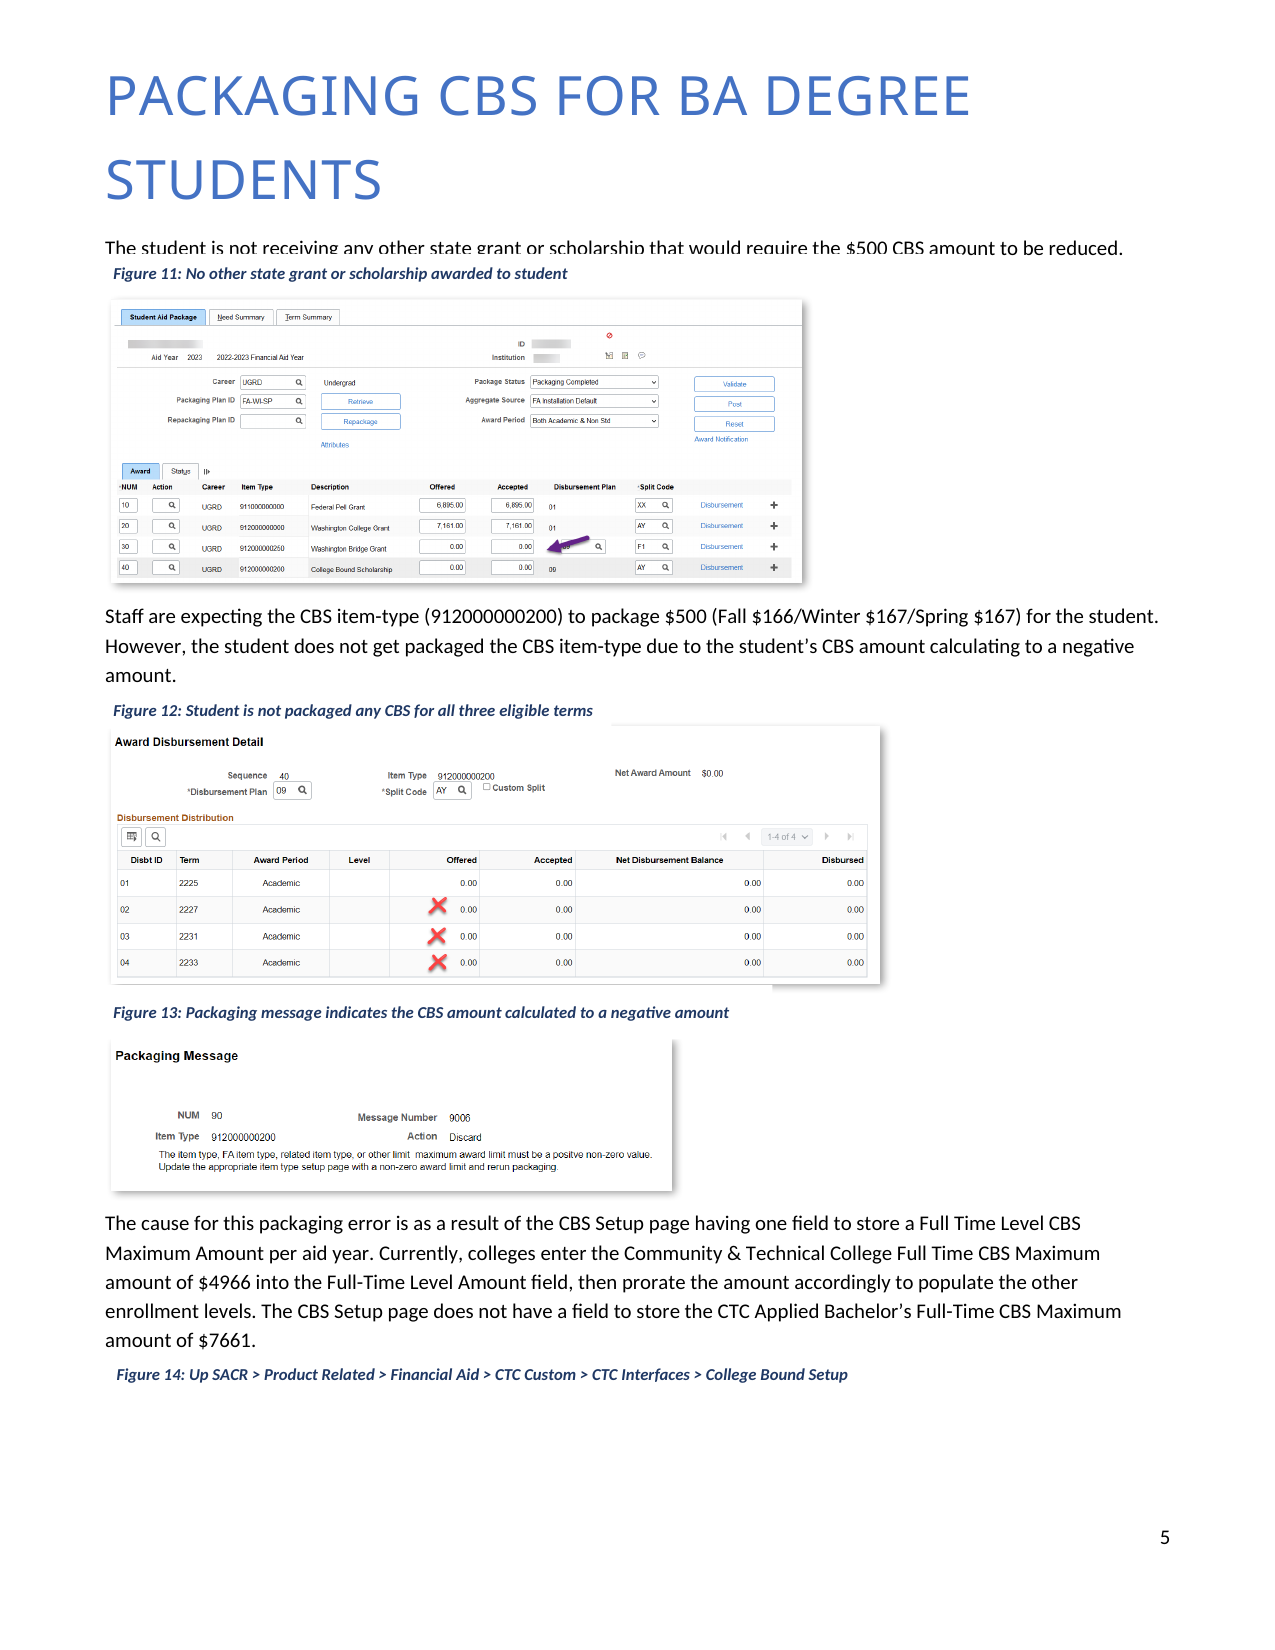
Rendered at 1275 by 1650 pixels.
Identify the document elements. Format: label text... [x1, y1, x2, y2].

picture [111, 726, 880, 984]
picture [111, 1040, 672, 1191]
picture [111, 299, 802, 583]
text The cause for this packaging error is as a result of the CBS Setup page having one field to store a Full Time Level CBS Maximum Amount per aid year. Currently, colleges enter the Community & Technical College Full Time CBS Maximum amount of $4966 into the Full-Time Level Amount field, then prorate the amount accordingly to populate the other enrollment levels. The CBS Setup page does not have a field to store the CTC Applied Bachelor’s Full-Time CBS Maximum amount of $7661. [105, 1211, 1170, 1353]
text The student is not receiving any other state grant or scholarship that would require the $500 CBS amount to be reduced. [105, 235, 1170, 261]
text Staff are expecting the CBS item-type (912000000200) to package $500 (Fall $166/Winter $167/Spring $167) for the student. However, the student does not get packaged the CBS item-type due to the student’s CBS amount calculating to a negative amount. [105, 604, 1170, 687]
